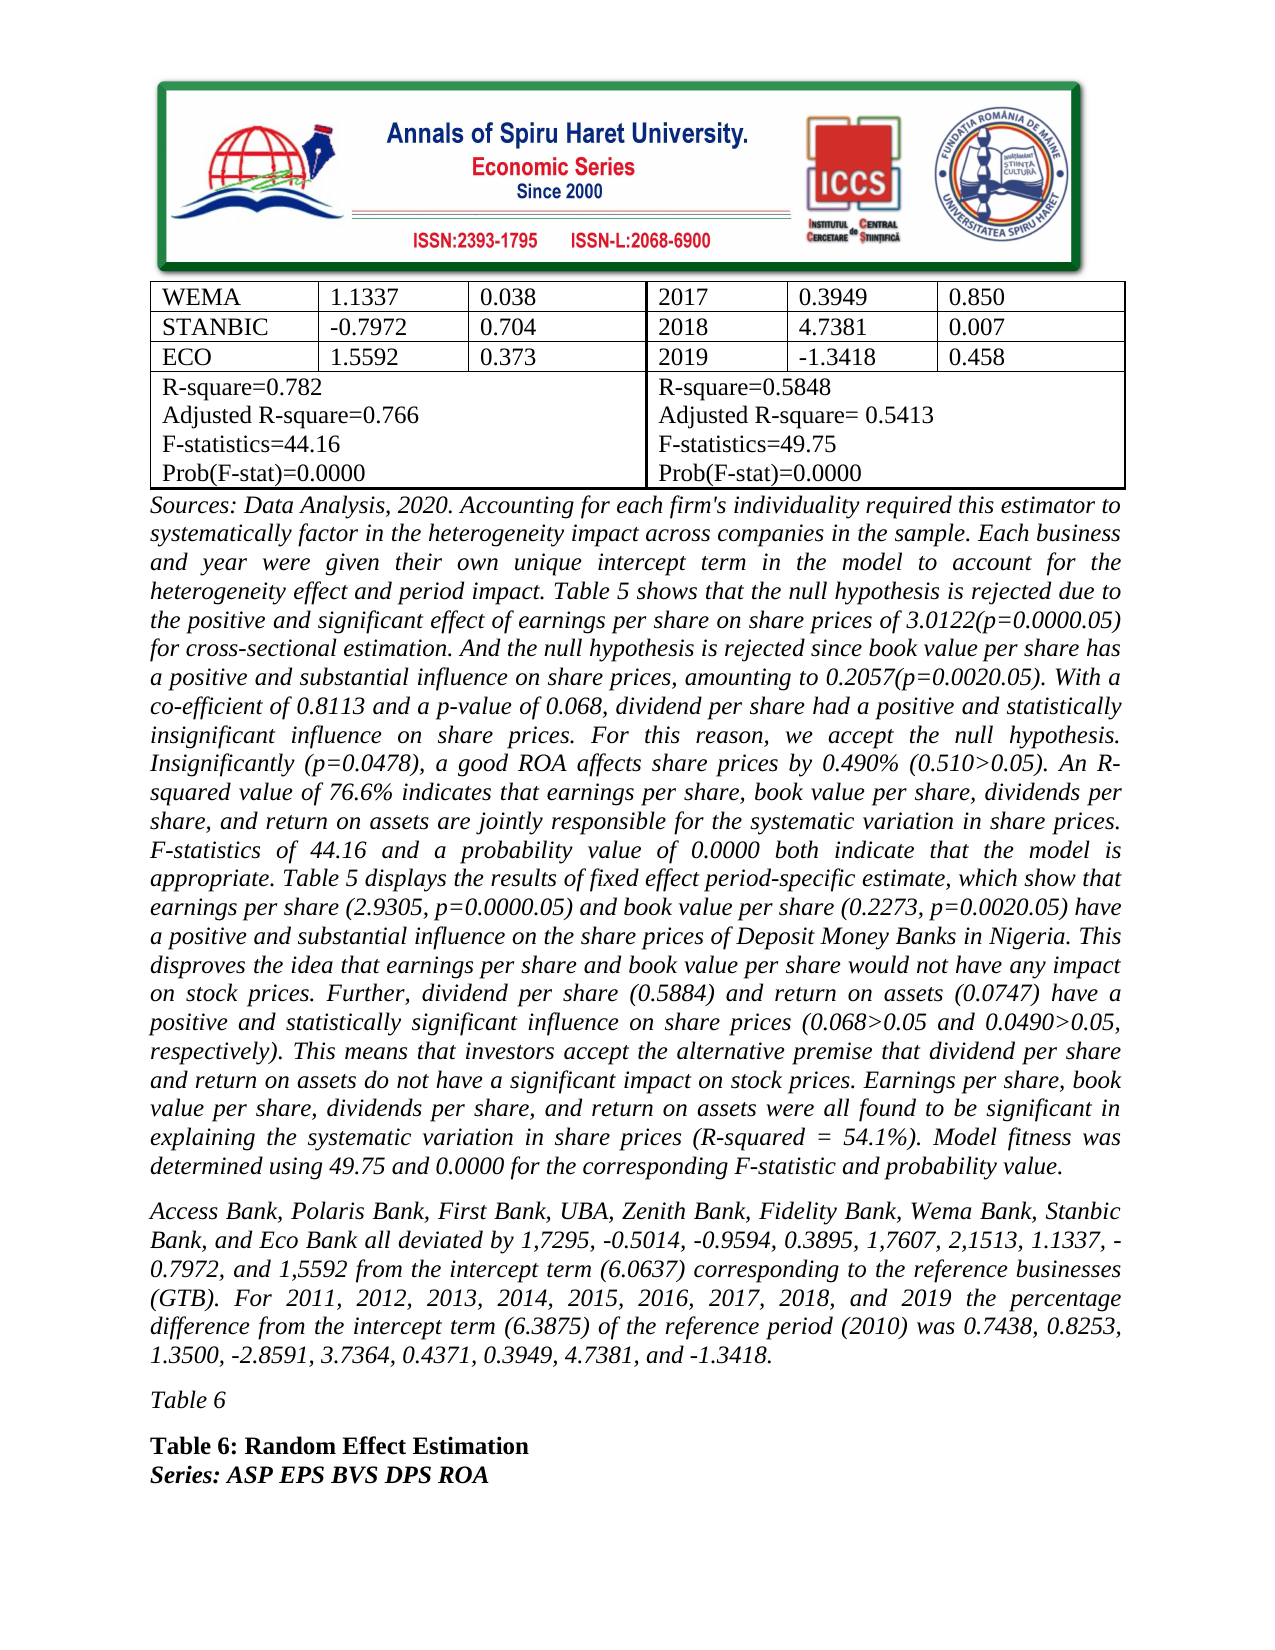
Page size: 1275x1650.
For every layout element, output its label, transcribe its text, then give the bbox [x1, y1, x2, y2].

picture [150, 75, 1091, 281]
table_cell 0.704 [469, 312, 645, 341]
table_cell 0.850 [938, 282, 1124, 311]
table_cell 1.1337 [319, 282, 468, 311]
text Table 6 [150, 1386, 1125, 1414]
table_cell 0.458 [938, 342, 1124, 371]
table_cell 0.3949 [788, 282, 937, 311]
table_cell R-square=0.782 Adjusted R-square=0.766 F-statistics=44.16 Prob(F-stat)=0.0000 [151, 372, 645, 487]
table_cell ECO [151, 342, 318, 371]
text Series: ASP EPS BVS DPS ROA [150, 1460, 1125, 1488]
table_cell 0.373 [469, 342, 645, 371]
table_cell 0.007 [938, 312, 1124, 341]
table_cell 2019 [648, 342, 787, 371]
table_cell STANBIC [151, 312, 318, 341]
table_cell R-square=0.5848 Adjusted R-square= 0.5413 F-statistics=49.75 Prob(F-stat)=0.0000 [648, 372, 1124, 487]
table_cell WEMA [151, 282, 318, 311]
table_cell 0.038 [469, 282, 645, 311]
table_cell 4.7381 [788, 312, 937, 341]
table_cell 2017 [648, 282, 787, 311]
text Table 6: Random Effect Estimation [150, 1431, 1125, 1460]
table_cell -0.7972 [319, 312, 468, 341]
text Sources: Data Analysis, 2020. Accounting for each firm's individuality required this estimator to systematically factor in the heterogeneity impact across companies in the sample. Each business and year were given their own unique intercept term in the model to account for the heterogeneity effect and period impact. Table 5 shows that the null hypothesis is rejected due to the positive and significant effect of earnings per share on share prices of 3.0122(p=0.0000.05) for cross-sectional estimation. And the null hypothesis is rejected since book value per share has a positive and substantial influence on share prices, amounting to 0.2057(p=0.0020.05). With a co-efficient of 0.8113 and a p-value of 0.068, dividend per share had a positive and statistically insignificant influence on share prices. For this reason, we accept the null hypothesis. Insignificantly (p=0.0478), a good ROA affects share prices by 0.490% (0.510>0.05). An R-squared value of 76.6% indicates that earnings per share, book value per share, dividends per share, and return on assets are jointly responsible for the systematic variation in share prices. F-statistics of 44.16 and a probability value of 0.0000 both indicate that the model is appropriate. Table 5 displays the results of fixed effect period-specific estimate, which show that earnings per share (2.9305, p=0.0000.05) and book value per share (0.2273, p=0.0020.05) have a positive and substantial influence on the share prices of Deposit Money Banks in Nigeria. This disproves the idea that earnings per share and book value per share would not have any impact on stock prices. Further, dividend per share (0.5884) and return on assets (0.0747) have a positive and statistically significant influence on share prices (0.068>0.05 and 0.0490>0.05, respectively). This means that investors accept the alternative premise that dividend per share and return on assets do not have a significant impact on stock prices. Earnings per share, book value per share, dividends per share, and return on assets were all found to be significant in explaining the systematic variation in share prices (R-squared = 54.1%). Model fitness was determined using 49.75 and 0.0000 for the corresponding F-statistic and probability value. [150, 490, 1125, 1180]
table_cell 2018 [648, 312, 787, 341]
table_cell 1.5592 [319, 342, 468, 371]
table_cell -1.3418 [788, 342, 937, 371]
text Access Bank, Polaris Bank, First Bank, UBA, Zenith Bank, Fidelity Bank, Wema Bank, Stanbic Bank, and Eco Bank all deviated by 1,7295, -0.5014, -0.9594, 0.3895, 1,7607, 2,1513, 1.1337, -0.7972, and 1,5592 from the intercept term (6.0637) corresponding to the reference businesses (GTB). For 2011, 2012, 2013, 2014, 2015, 2016, 2017, 2018, and 2019 the percentage difference from the intercept term (6.3875) of the reference period (2010) was 0.7438, 0.8253, 1.3500, -2.8591, 3.7364, 0.4371, 0.3949, 4.7381, and -1.3418. [150, 1196, 1125, 1369]
